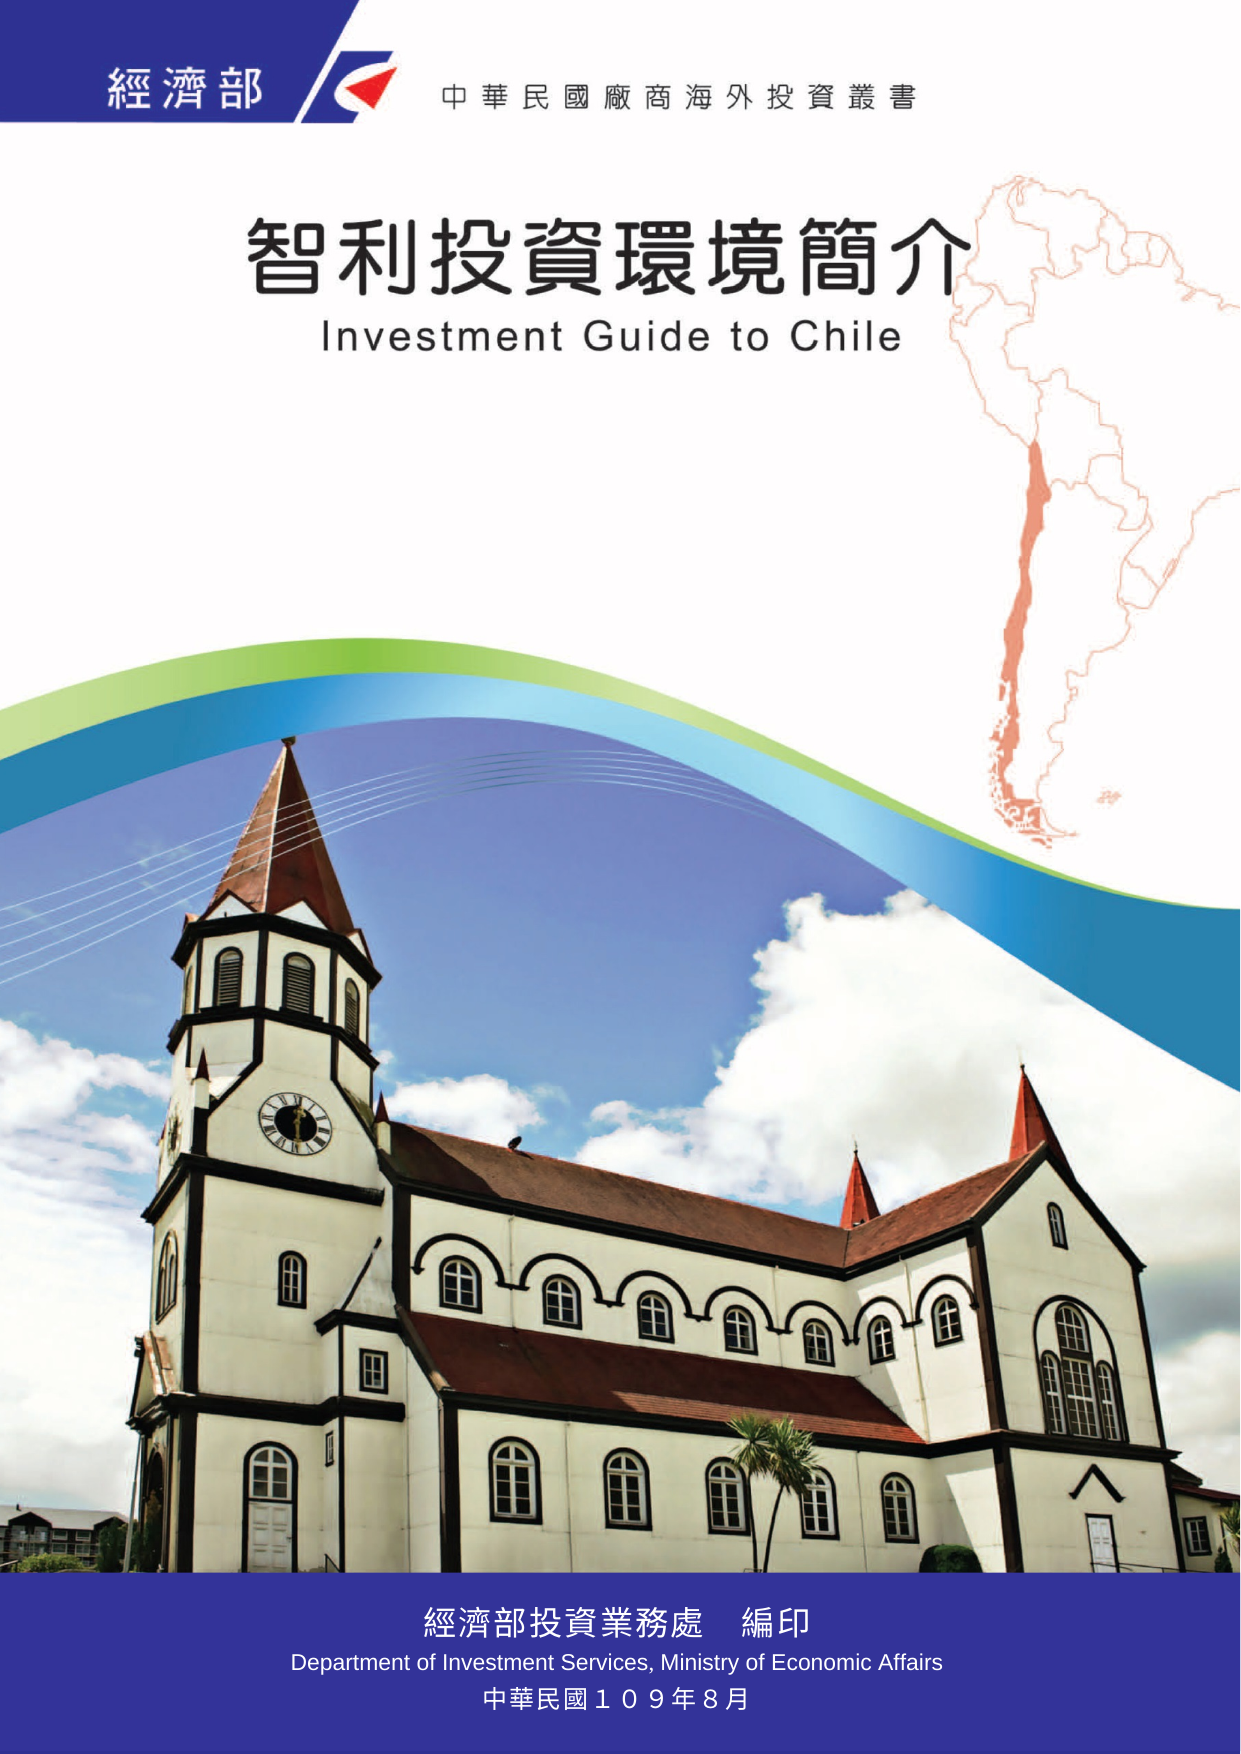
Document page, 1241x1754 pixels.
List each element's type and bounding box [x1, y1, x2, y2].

picture [0, 0, 1241, 1572]
